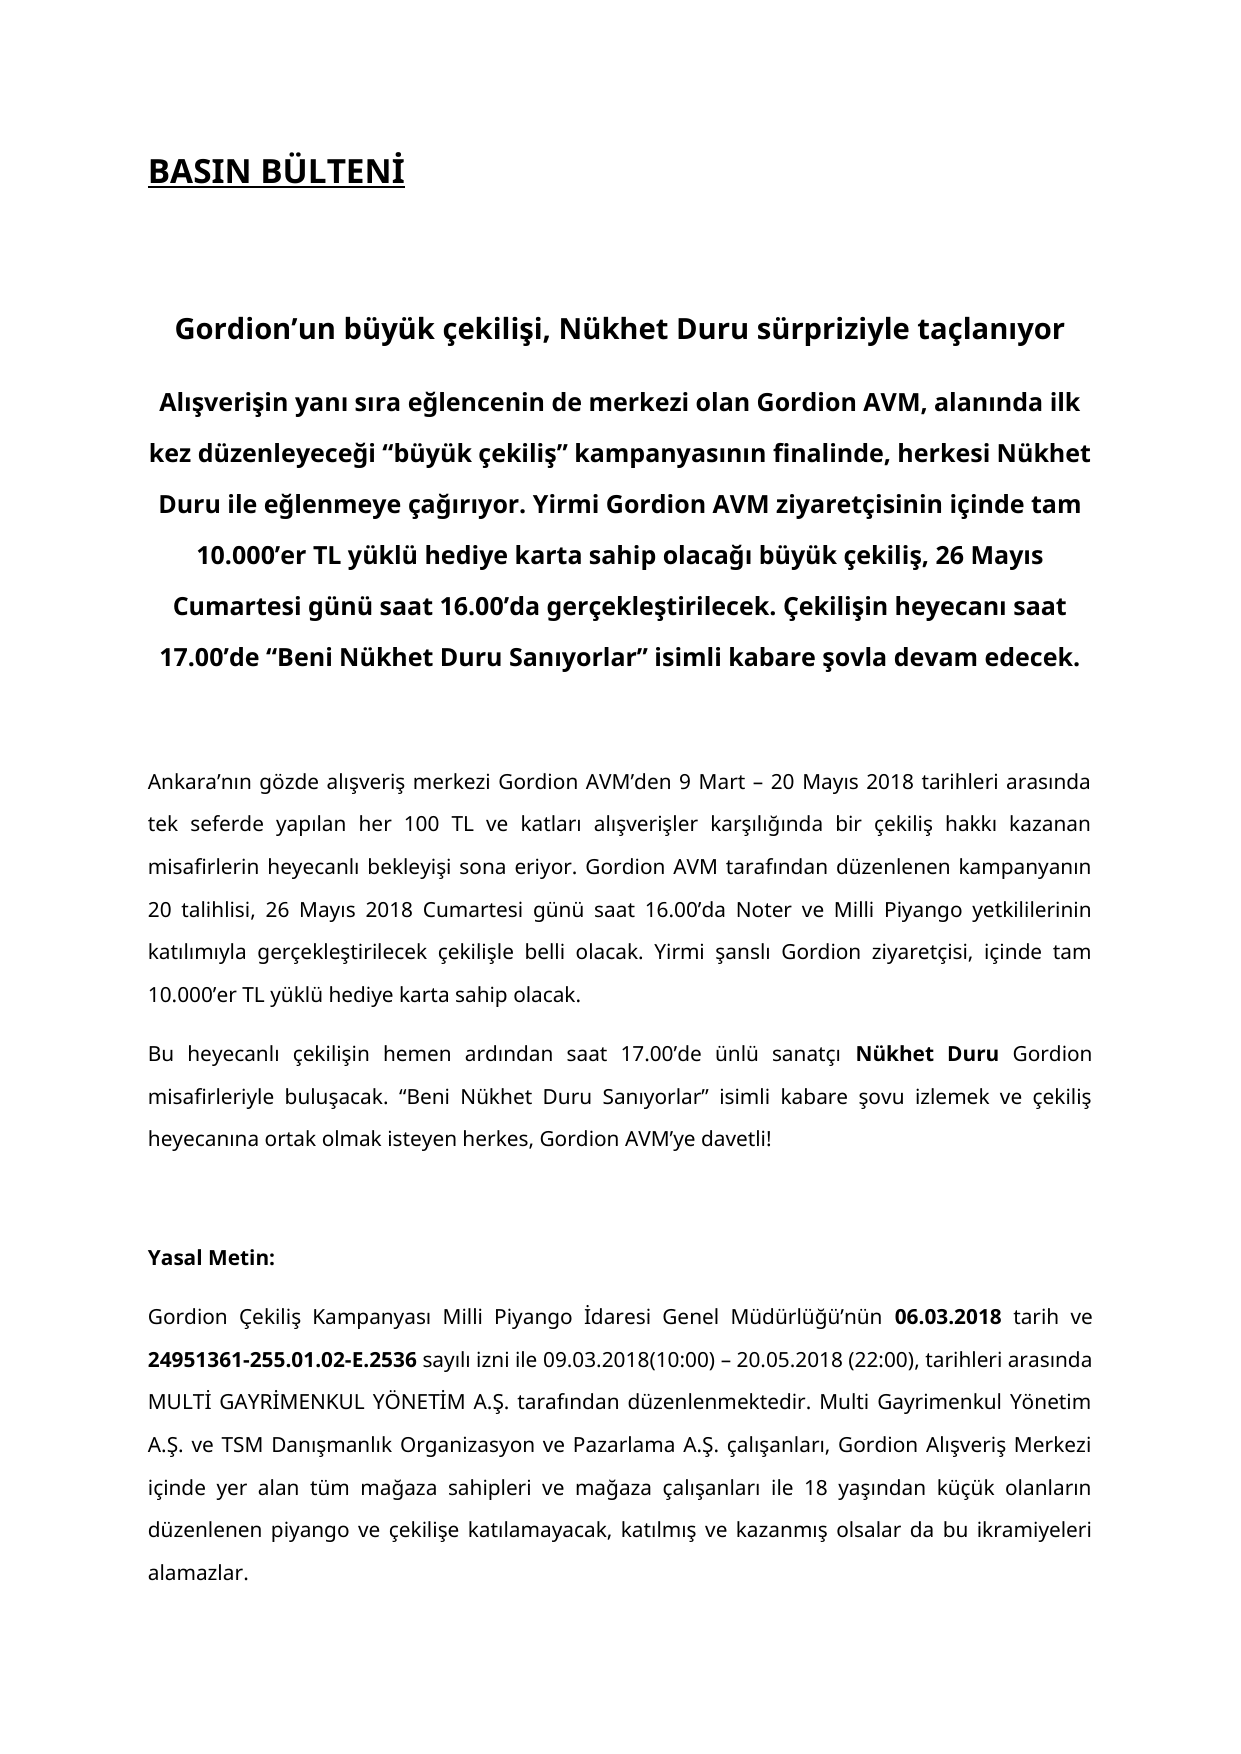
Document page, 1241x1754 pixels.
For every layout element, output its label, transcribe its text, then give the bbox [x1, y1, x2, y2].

text BASIN BÜLTENİ [148, 148, 1093, 193]
text Gordion’un büyük çekilişi, Nükhet Duru sürpriziyle taçlanıyor [148, 308, 1093, 348]
text Bu heyecanlı çekilişin hemen ardından saat 17.00’de ünlü sanatçı Nükhet Duru Gordion misafirleriyle buluşacak. “Beni Nükhet Duru Sanıyorlar” isimli kabare şovu izlemek ve çekiliş heyecanına ortak olmak isteyen herkes, Gordion AVM’ye davetli! [148, 1039, 1093, 1153]
text Gordion Çekiliş Kampanyası Milli Piyango İdaresi Genel Müdürlüğü’nün 06.03.2018 tarih ve 24951361-255.01.02-E.2536 sayılı izni ile 09.03.2018(10:00) – 20.05.2018 (22:00), tarihleri arasında MULTİ GAYRİMENKUL YÖNETİM A.Ş. tarafından düzenlenmektedir. Multi Gayrimenkul Yönetim A.Ş. ve TSM Danışmanlık Organizasyon ve Pazarlama A.Ş. çalışanları, Gordion Alışveriş Merkezi içinde yer alan tüm mağaza sahipleri ve mağaza çalışanları ile 18 yaşından küçük olanların düzenlenen piyango ve çekilişe katılamayacak, katılmış ve kazanmış olsalar da bu ikramiyeleri alamazlar. [148, 1302, 1093, 1586]
text Yasal Metin: [148, 1243, 1093, 1271]
text Ankara’nın gözde alışveriş merkezi Gordion AVM’den 9 Mart – 20 Mayıs 2018 tarihleri arasında tek seferde yapılan her 100 TL ve katları alışverişler karşılığında bir çekiliş hakkı kazanan misafirlerin heyecanlı bekleyişi sona eriyor. Gordion AVM tarafından düzenlenen kampanyanın 20 talihlisi, 26 Mayıs 2018 Cumartesi günü saat 16.00’da Noter ve Milli Piyango yetkililerinin katılımıyla gerçekleştirilecek çekilişle belli olacak. Yirmi şanslı Gordion ziyaretçisi, içinde tam 10.000’er TL yüklü hediye karta sahip olacak. [148, 767, 1093, 1008]
text Alışverişin yanı sıra eğlencenin de merkezi olan Gordion AVM, alanında ilk kez düzenleyeceği “büyük çekiliş” kampanyasının finalinde, herkesi Nükhet Duru ile eğlenmeye çağırıyor. Yirmi Gordion AVM ziyaretçisinin içinde tam 10.000’er TL yüklü hediye karta sahip olacağı büyük çekiliş, 26 Mayıs Cumartesi günü saat 16.00’da gerçekleştirilecek. Çekilişin heyecanı saat 17.00’de “Beni Nükhet Duru Sanıyorlar” isimli kabare şovla devam edecek. [148, 385, 1093, 674]
